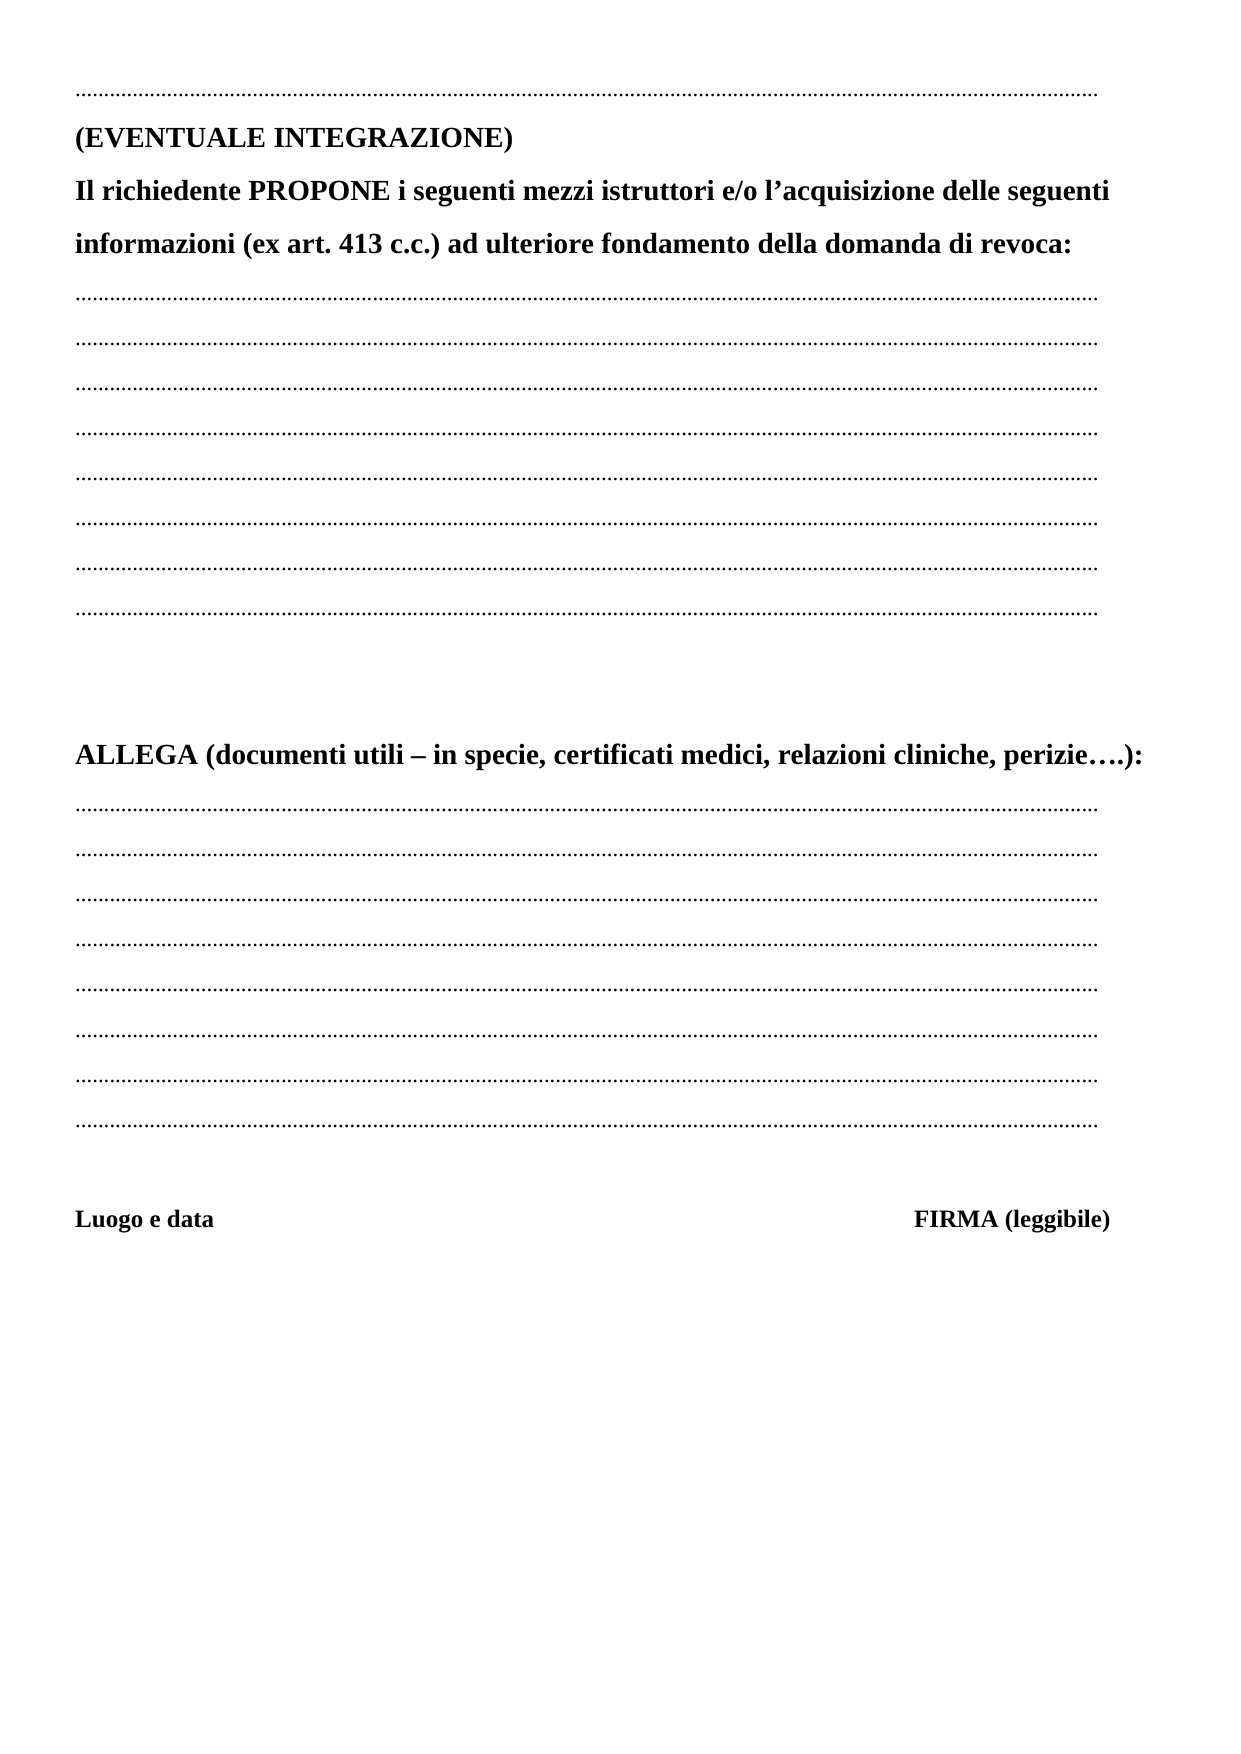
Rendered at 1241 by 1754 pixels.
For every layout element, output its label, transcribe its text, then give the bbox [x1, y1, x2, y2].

text (EVENTUALE INTEGRAZIONE) [75, 120, 1165, 154]
text Luogo e data FIRMA (leggibile) [75, 1204, 1165, 1232]
text Il richiedente PROPONE i seguenti mezzi istruttori e/o l’acquisizione delle seguenti [75, 173, 1165, 206]
text informazioni (ex art. 413 c.c.) ad ulteriore fondamento della domanda di revoca: [75, 226, 1165, 259]
text ALLEGA (documenti utili – in specie, certificati medici, relazioni cliniche, perizie….): [75, 737, 1165, 771]
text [75, 75, 1165, 101]
